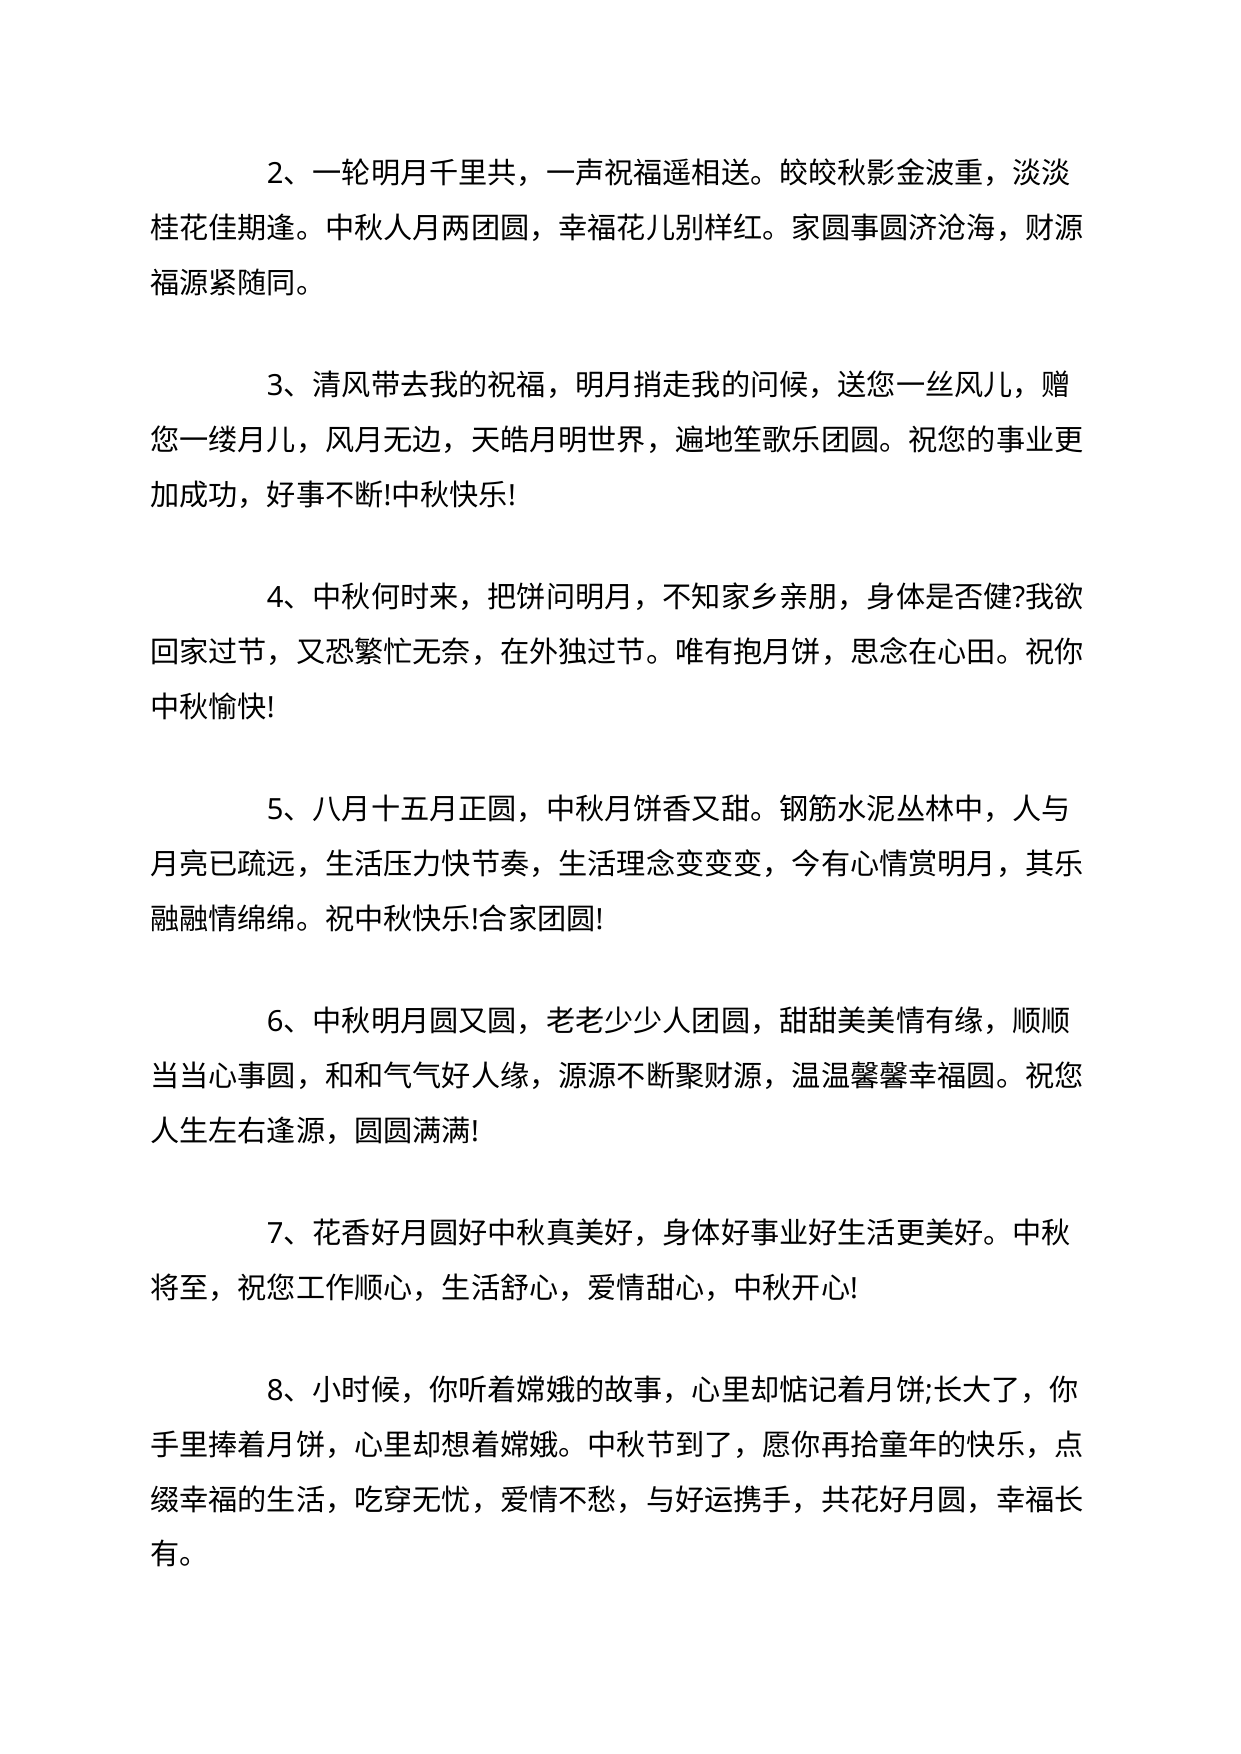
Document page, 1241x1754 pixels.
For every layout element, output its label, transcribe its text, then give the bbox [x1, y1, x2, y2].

text 6、中秋明月圆又圆，老老少少人团圆，甜甜美美情有缘，顺顺当当心事圆，和和气气好人缘，源源不断聚财源，温温馨馨幸福圆。祝您人生左右逢源，圆圆满满! [150, 997, 1090, 1149]
text 7、花香好月圆好中秋真美好，身体好事业好生活更美好。中秋将至，祝您工作顺心，生活舒心，爱情甜心，中秋开心! [150, 1209, 1090, 1307]
text 5、八月十五月正圆，中秋月饼香又甜。钢筋水泥丛林中，人与月亮已疏远，生活压力快节奏，生活理念变变变，今有心情赏明月，其乐融融情绵绵。祝中秋快乐!合家团圆! [150, 785, 1090, 938]
text 2、一轮明月千里共，一声祝福遥相送。皎皎秋影金波重，淡淡桂花佳期逢。中秋人月两团圆，幸福花儿别样红。家圆事圆济沧海，财源福源紧随同。 [150, 150, 1090, 302]
text 4、中秋何时来，把饼问明月，不知家乡亲朋，身体是否健?我欲回家过节，又恐繁忙无奈，在外独过节。唯有抱月饼，思念在心田。祝你中秋愉快! [150, 573, 1090, 726]
text 8、小时候，你听着嫦娥的故事，心里却惦记着月饼;长大了，你手里捧着月饼，心里却想着嫦娥。中秋节到了，愿你再拾童年的快乐，点缀幸福的生活，吃穿无忧，爱情不愁，与好运携手，共花好月圆，幸福长有。 [150, 1366, 1090, 1573]
text 3、清风带去我的祝福，明月捎走我的问候，送您一丝风儿，赠您一缕月儿，风月无边，天皓月明世界，遍地笙歌乐团圆。祝您的事业更加成功，好事不断!中秋快乐! [150, 362, 1090, 514]
